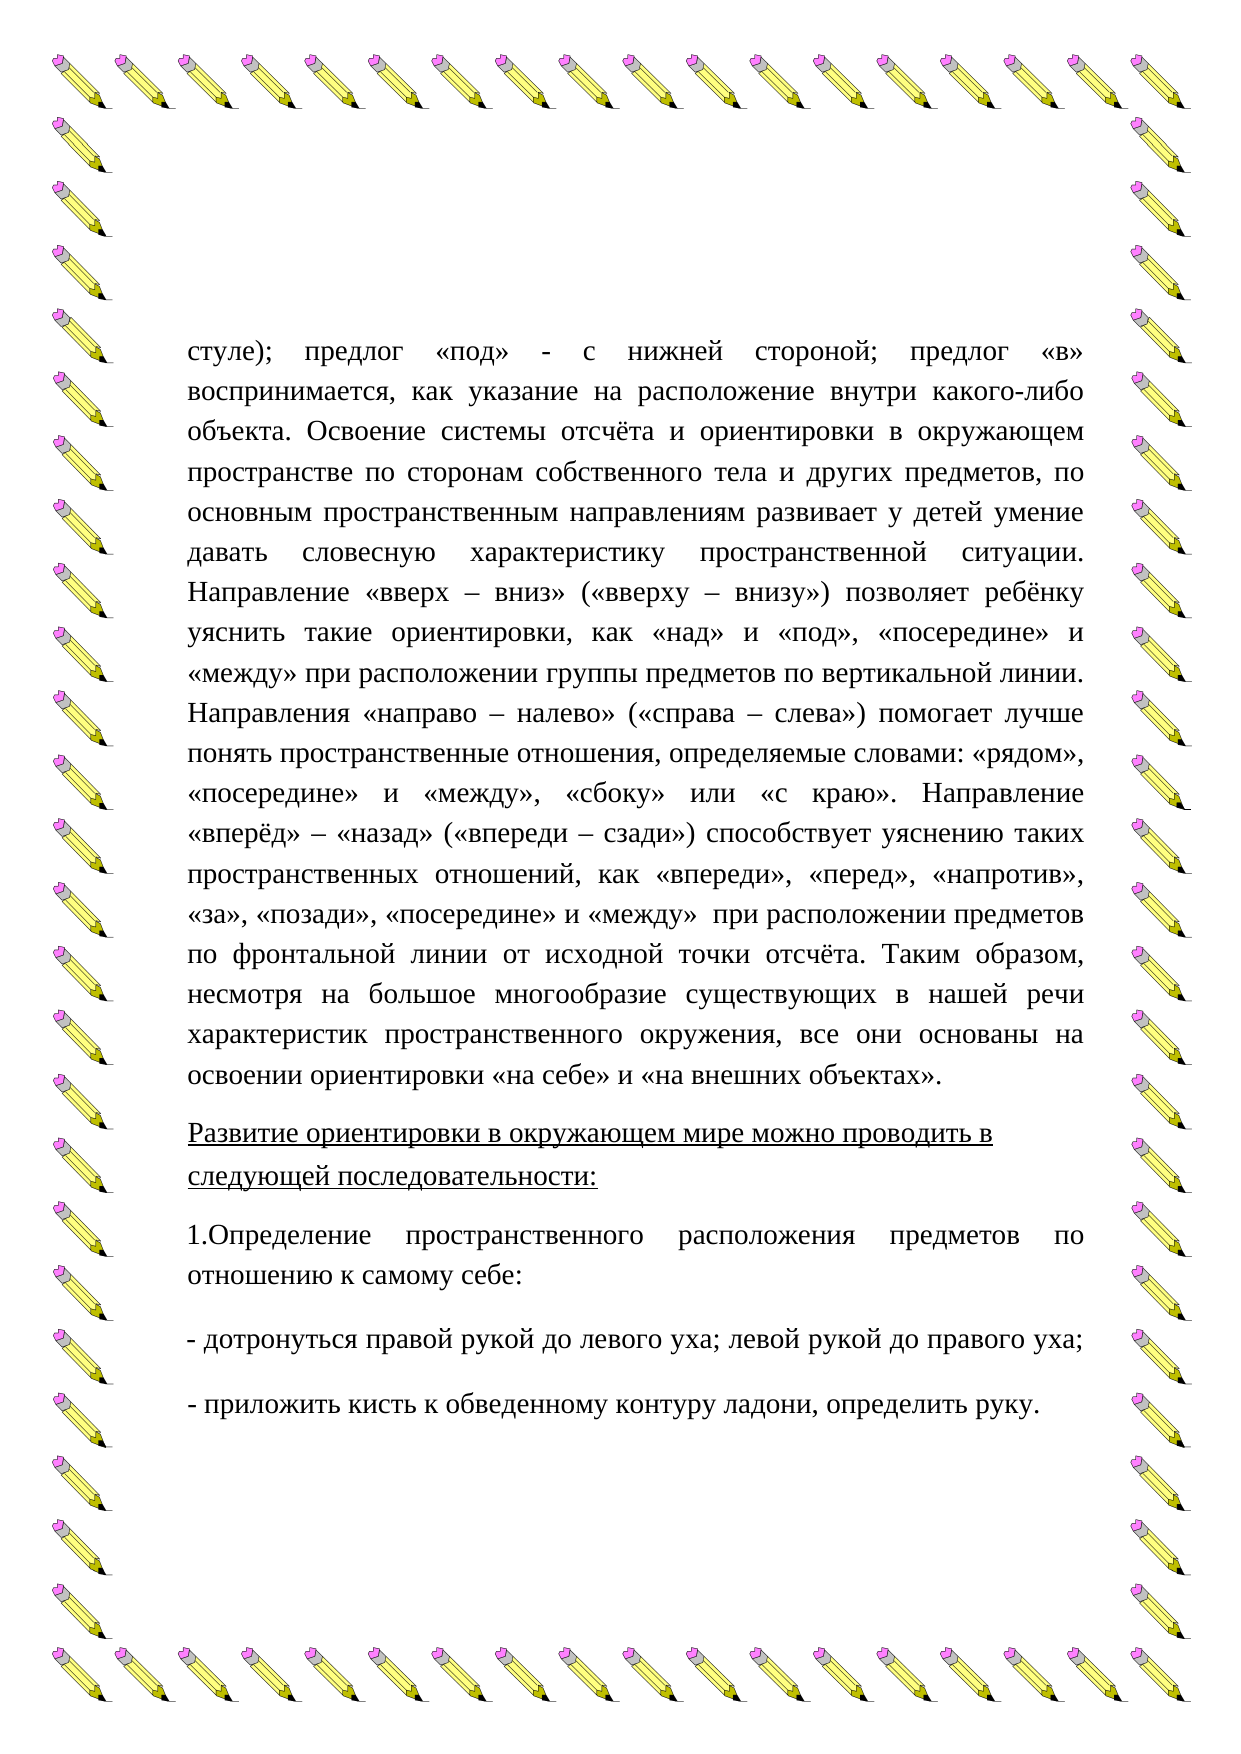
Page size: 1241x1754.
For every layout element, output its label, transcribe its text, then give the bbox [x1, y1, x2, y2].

picture [51, 53, 1192, 1702]
text - дотронуться правой рукой до левого уха; левой рукой до правого уха; - приложить кисть к обведенному контуру ладони, определить руку. [186, 1322, 1085, 1419]
text 1.Определение пространственного расположения предметов по отношению к самому себе: [186, 1217, 1085, 1291]
text Развитие ориентировки в окружающем мире можно проводить в следующей последовательности: [187, 1115, 1091, 1192]
